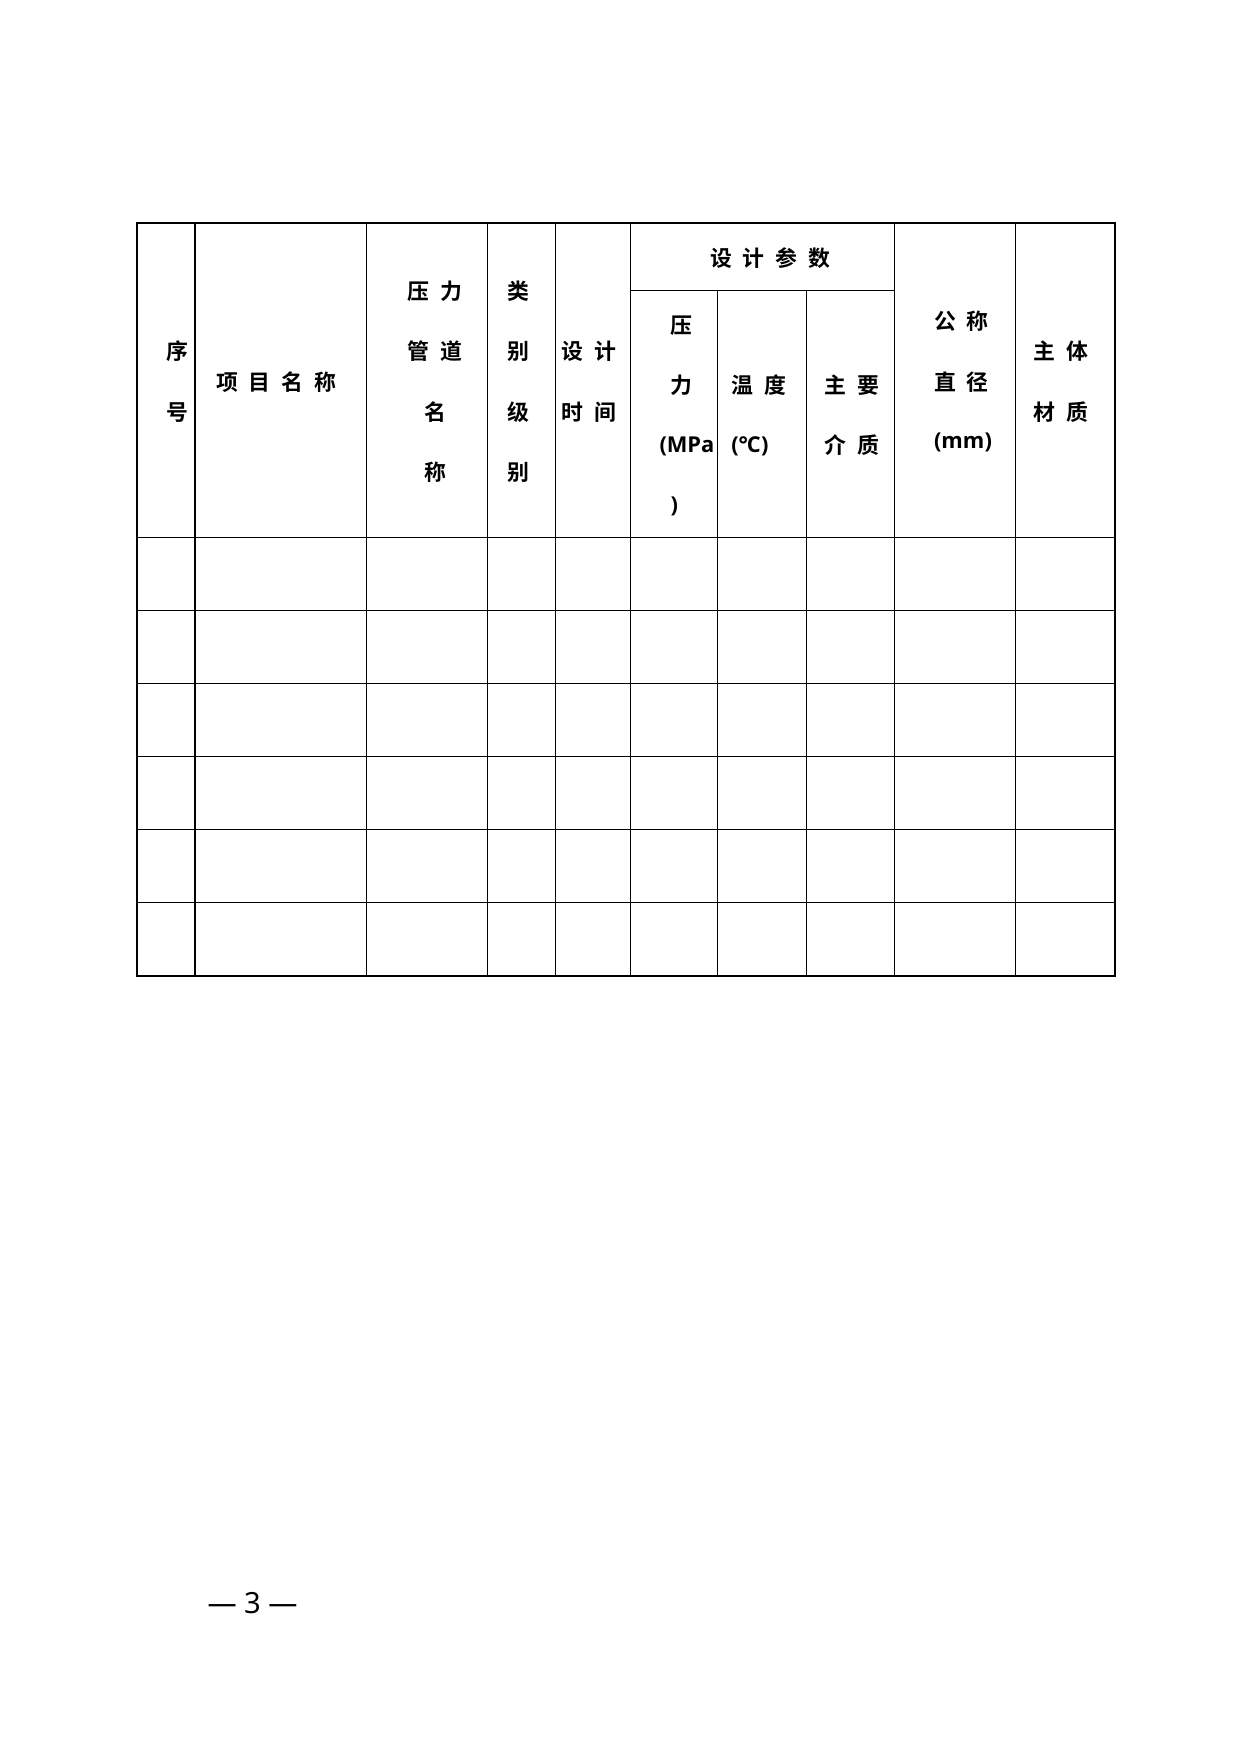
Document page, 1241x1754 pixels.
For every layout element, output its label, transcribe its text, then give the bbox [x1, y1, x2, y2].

table_cell [138, 611, 194, 683]
table_cell [807, 684, 894, 756]
table_cell [488, 757, 555, 829]
table_cell 温度 (℃) [718, 291, 806, 537]
table_cell [631, 684, 717, 756]
table_header 设计参数 [631, 224, 894, 290]
table_cell [631, 538, 717, 610]
table_cell [718, 611, 806, 683]
table_cell [631, 611, 717, 683]
table_cell [367, 611, 487, 683]
table_cell [196, 757, 366, 829]
table_cell [196, 830, 366, 902]
table_cell [488, 830, 555, 902]
table_cell [1016, 684, 1114, 756]
table_cell [1016, 757, 1114, 829]
table_cell [895, 611, 1015, 683]
table_cell [807, 538, 894, 610]
table_cell [196, 684, 366, 756]
table_cell [895, 684, 1015, 756]
table_cell [367, 757, 487, 829]
table_cell [488, 684, 555, 756]
table_cell [138, 830, 194, 902]
table_cell [718, 903, 806, 975]
table_cell [367, 830, 487, 902]
table_cell [556, 611, 630, 683]
table_header 设计 时间 [556, 224, 630, 537]
table_cell [895, 757, 1015, 829]
table_cell 主要 介质 [807, 291, 894, 537]
table_cell [488, 903, 555, 975]
table_cell [895, 830, 1015, 902]
table_cell [718, 684, 806, 756]
table_cell [556, 830, 630, 902]
table_cell [556, 684, 630, 756]
table_cell [631, 830, 717, 902]
table_cell [138, 684, 194, 756]
table_cell [1016, 903, 1114, 975]
table_cell [895, 903, 1015, 975]
table_cell [807, 830, 894, 902]
table_cell [367, 684, 487, 756]
table_cell 压力 (MPa) [631, 291, 717, 537]
table_cell [556, 538, 630, 610]
table_header 公称 直径 (mm) [895, 224, 1015, 537]
table_cell [631, 903, 717, 975]
table_cell [488, 611, 555, 683]
table_cell [895, 538, 1015, 610]
table_cell [196, 903, 366, 975]
table_cell [138, 538, 194, 610]
table_header 类别 级别 [488, 224, 555, 537]
table_cell [556, 903, 630, 975]
table_cell [138, 903, 194, 975]
table_cell [718, 538, 806, 610]
table_cell [367, 538, 487, 610]
table_header 项目名称 [196, 224, 366, 537]
table_cell [367, 903, 487, 975]
table_header 压力管道 名 称 [367, 224, 487, 537]
table_cell [807, 611, 894, 683]
table_header 序号 [138, 224, 194, 537]
table_cell [718, 830, 806, 902]
table_cell [196, 611, 366, 683]
table_cell [1016, 538, 1114, 610]
table_cell [138, 757, 194, 829]
table_cell [196, 538, 366, 610]
table_cell [1016, 830, 1114, 902]
table_header 主体材质 [1016, 224, 1114, 537]
table_cell [807, 903, 894, 975]
table_cell [556, 757, 630, 829]
table_cell [718, 757, 806, 829]
table_cell [807, 757, 894, 829]
table_cell [1016, 611, 1114, 683]
table_cell [488, 538, 555, 610]
table_cell [631, 757, 717, 829]
